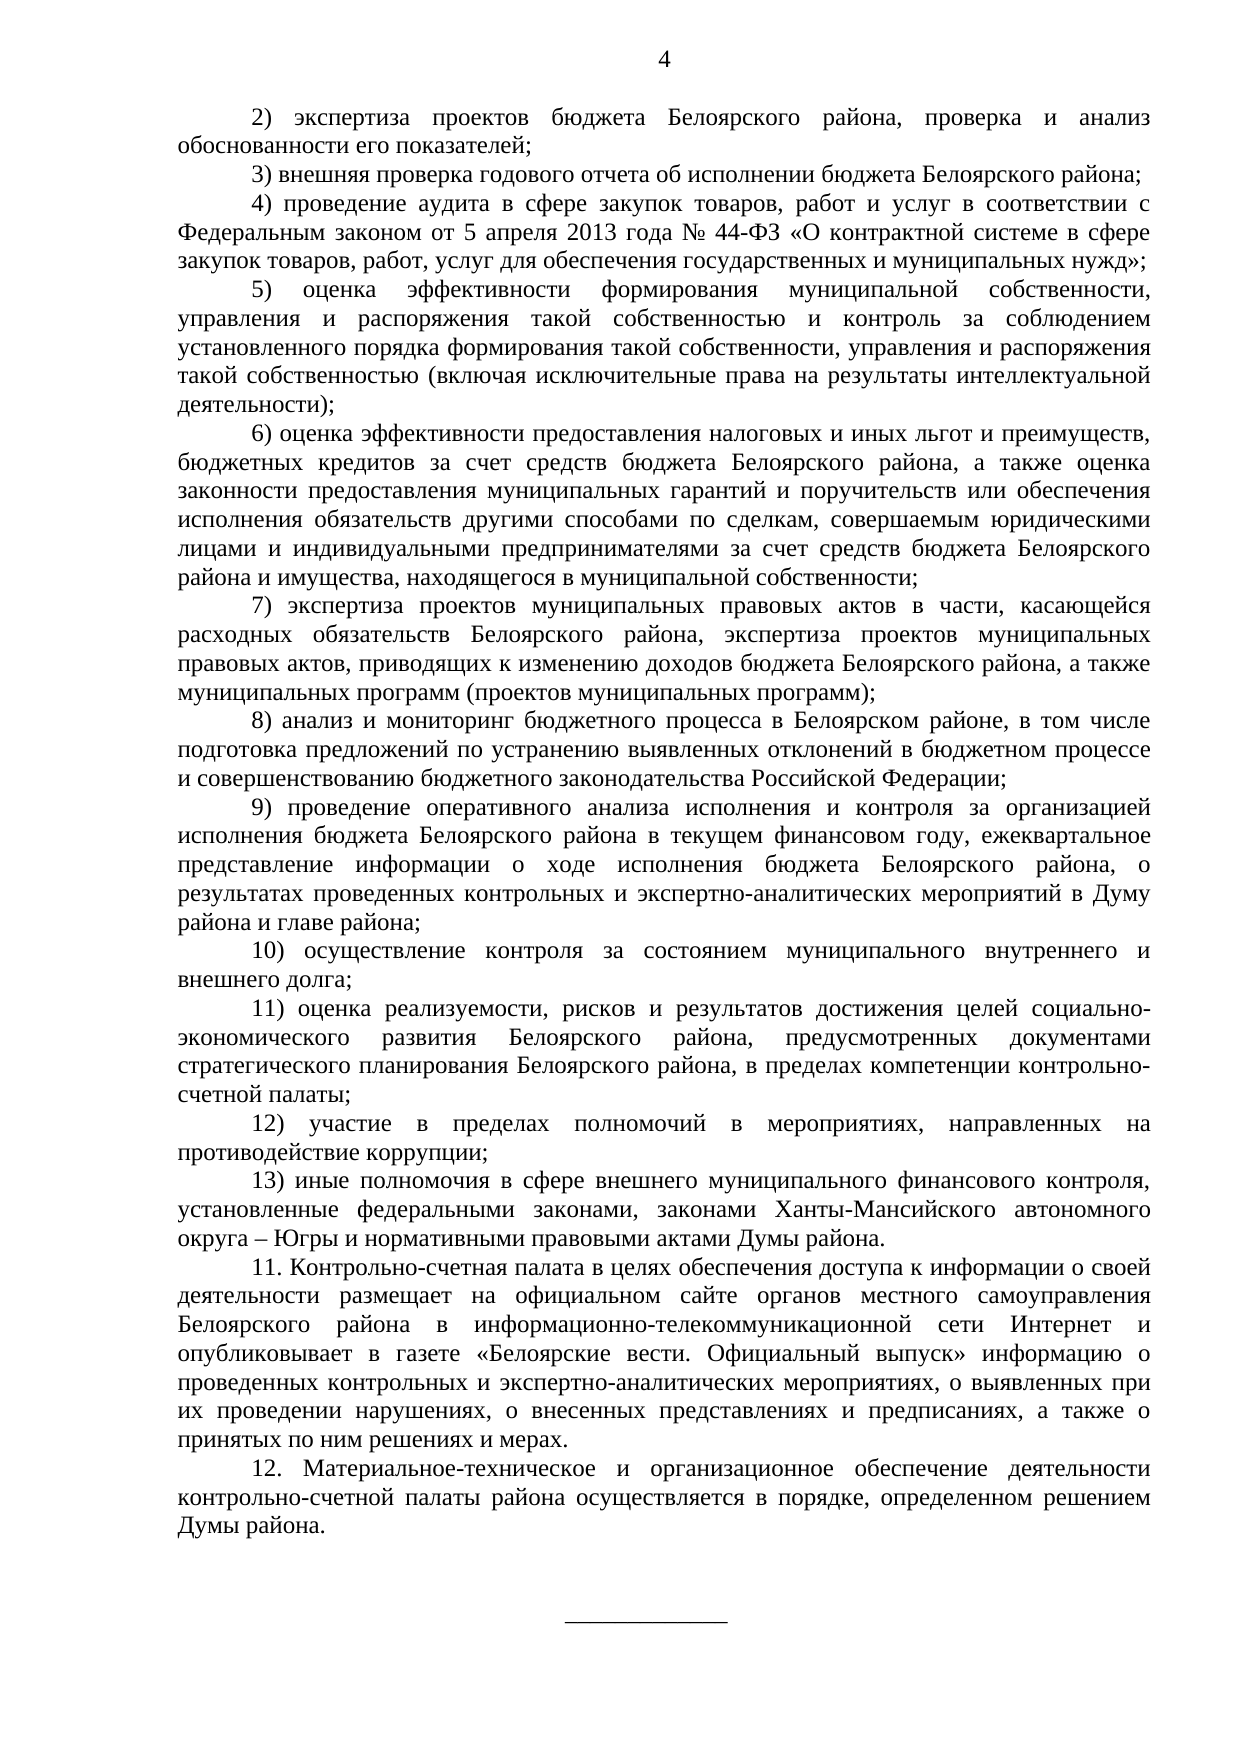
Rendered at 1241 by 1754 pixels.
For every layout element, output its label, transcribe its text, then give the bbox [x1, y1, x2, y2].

text 4) проведение аудита в сфере закупок товаров, работ и услуг в соответствии с Федеральным законом от 5 апреля 2013 года № 44-ФЗ «О контрактной системе в сфере закупок товаров, работ, услуг для обеспечения государственных и муниципальных нужд»; [177, 188, 1152, 274]
text 2) экспертиза проектов бюджета Белоярского района, проверка и анализ обоснованности его показателей; [177, 102, 1152, 159]
text 9) проведение оперативного анализа исполнения и контроля за организацией исполнения бюджета Белоярского района в текущем финансовом году, ежеквартальное представление информации о ходе исполнения бюджета Белоярского района, о результатах проведенных контрольных и экспертно-аналитических мероприятий в Думу района и главе района; [177, 792, 1152, 936]
text _____________ [546, 1597, 1152, 1626]
text 12. Материальное-техническое и организационное обеспечение деятельности контрольно-счетной палаты района осуществляется в порядке, определенном решением Думы района. [177, 1453, 1152, 1539]
text 5) оценка эффективности формирования муниципальной собственности, управления и распоряжения такой собственностью и контроль за соблюдением установленного порядка формирования такой собственности, управления и распоряжения такой собственностью (включая исключительные права на результаты интеллектуальной деятельности); [177, 274, 1152, 418]
text 7) экспертиза проектов муниципальных правовых актов в части, касающейся расходных обязательств Белоярского района, экспертиза проектов муниципальных правовых актов, приводящих к изменению доходов бюджета Белоярского района, а также муниципальных программ (проектов муниципальных программ); [177, 591, 1152, 706]
text 3) внешняя проверка годового отчета об исполнении бюджета Белоярского района; [177, 159, 1152, 188]
text 6) оценка эффективности предоставления налоговых и иных льгот и преимуществ, бюджетных кредитов за счет средств бюджета Белоярского района, а также оценка законности предоставления муниципальных гарантий и поручительств или обеспечения исполнения обязательств другими способами по сделкам, совершаемым юридическими лицами и индивидуальными предпринимателями за счет средств бюджета Белоярского района и имущества, находящегося в муниципальной собственности; [177, 418, 1152, 591]
text 11. Контрольно-счетная палата в целях обеспечения доступа к информации о своей деятельности размещает на официальном сайте органов местного самоуправления Белоярского района в информационно-телекоммуникационной сети Интернет и опубликовывает в газете «Белоярские вести. Официальный выпуск» информацию о проведенных контрольных и экспертно-аналитических мероприятиях, о выявленных при их проведении нарушениях, о внесенных представлениях и предписаниях, а также о принятых по ним решениях и мерах. [177, 1252, 1152, 1453]
text 11) оценка реализуемости, рисков и результатов достижения целей социально-экономического развития Белоярского района, предусмотренных документами стратегического планирования Белоярского района, в пределах компетенции контрольно-счетной палаты; [177, 993, 1152, 1108]
text 13) иные полномочия в сфере внешнего муниципального финансового контроля, установленные федеральными законами, законами Ханты-Мансийского автономного округа – Югры и нормативными правовыми актами Думы района. [177, 1166, 1152, 1252]
text 8) анализ и мониторинг бюджетного процесса в Белоярском районе, в том числе подготовка предложений по устранению выявленных отклонений в бюджетном процессе и совершенствованию бюджетного законодательства Российской Федерации; [177, 706, 1152, 792]
text 12) участие в пределах полномочий в мероприятиях, направленных на противодействие коррупции; [177, 1108, 1152, 1166]
text 10) осуществление контроля за состоянием муниципального внутреннего и внешнего долга; [177, 936, 1152, 993]
